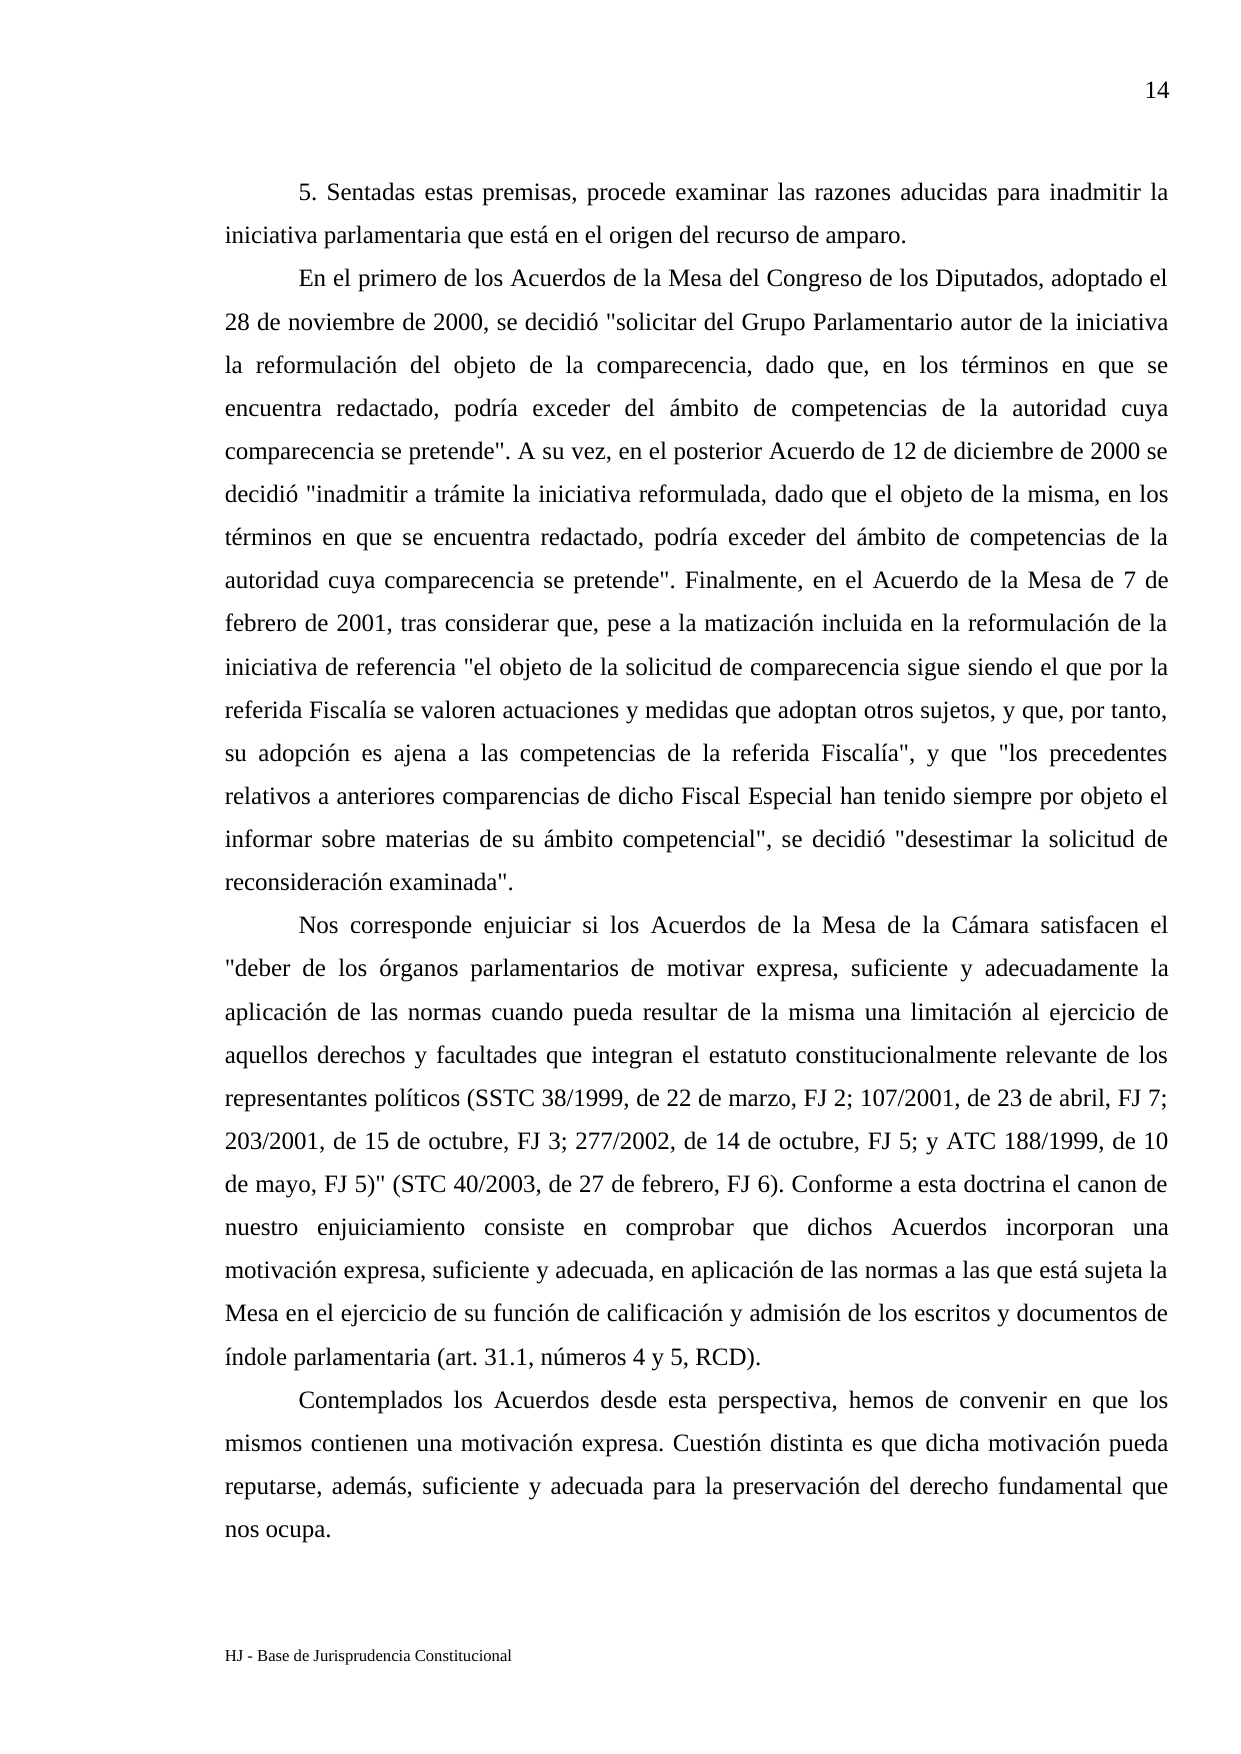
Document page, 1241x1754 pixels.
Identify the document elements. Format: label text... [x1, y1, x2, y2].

text 5. Sentadas estas premisas, procede examinar las razones aducidas para inadmitir la iniciativa parlamentaria que está en el origen del recurso de amparo. [224, 177, 1169, 249]
text Nos corresponde enjuiciar si los Acuerdos de la Mesa de la Cámara satisfacen el "deber de los órganos parlamentarios de motivar expresa, suficiente y adecuadamente la aplicación de las normas cuando pueda resultar de la misma una limitación al ejercicio de aquellos derechos y facultades que integran el estatuto constitucionalmente relevante de los representantes políticos (SSTC 38/1999, de 22 de marzo, FJ 2; 107/2001, de 23 de abril, FJ 7; 203/2001, de 15 de octubre, FJ 3; 277/2002, de 14 de octubre, FJ 5; y ATC 188/1999, de 10 de mayo, FJ 5)" (STC 40/2003, de 27 de febrero, FJ 6). Conforme a esta doctrina el canon de nuestro enjuiciamiento consiste en comprobar que dichos Acuerdos incorporan una motivación expresa, suficiente y adecuada, en aplicación de las normas a las que está sujeta la Mesa en el ejercicio de su función de calificación y admisión de los escritos y documentos de índole parlamentaria (art. 31.1, números 4 y 5, RCD). [224, 910, 1169, 1370]
text Contemplados los Acuerdos desde esta perspectiva, hemos de convenir en que los mismos contienen una motivación expresa. Cuestión distinta es que dicha motivación pueda reputarse, además, suficiente y adecuada para la preservación del derecho fundamental que nos ocupa. [224, 1385, 1169, 1543]
text En el primero de los Acuerdos de la Mesa del Congreso de los Diputados, adoptado el 28 de noviembre de 2000, se decidió "solicitar del Grupo Parlamentario autor de la iniciativa la reformulación del objeto de la comparecencia, dado que, en los términos en que se encuentra redactado, podría exceder del ámbito de competencias de la autoridad cuya comparecencia se pretende". A su vez, en el posterior Acuerdo de 12 de diciembre de 2000 se decidió "inadmitir a trámite la iniciativa reformulada, dado que el objeto de la misma, en los términos en que se encuentra redactado, podría exceder del ámbito de competencias de la autoridad cuya comparecencia se pretende". Finalmente, en el Acuerdo de la Mesa de 7 de febrero de 2001, tras considerar que, pese a la matización incluida en la reformulación de la iniciativa de referencia "el objeto de la solicitud de comparecencia sigue siendo el que por la referida Fiscalía se valoren actuaciones y medidas que adoptan otros sujetos, y que, por tanto, su adopción es ajena a las competencias de la referida Fiscalía", y que "los precedentes relativos a anteriores comparencias de dicho Fiscal Especial han tenido siempre por objeto el informar sobre materias de su ámbito competencial", se decidió "desestimar la solicitud de reconsideración examinada". [224, 263, 1169, 896]
